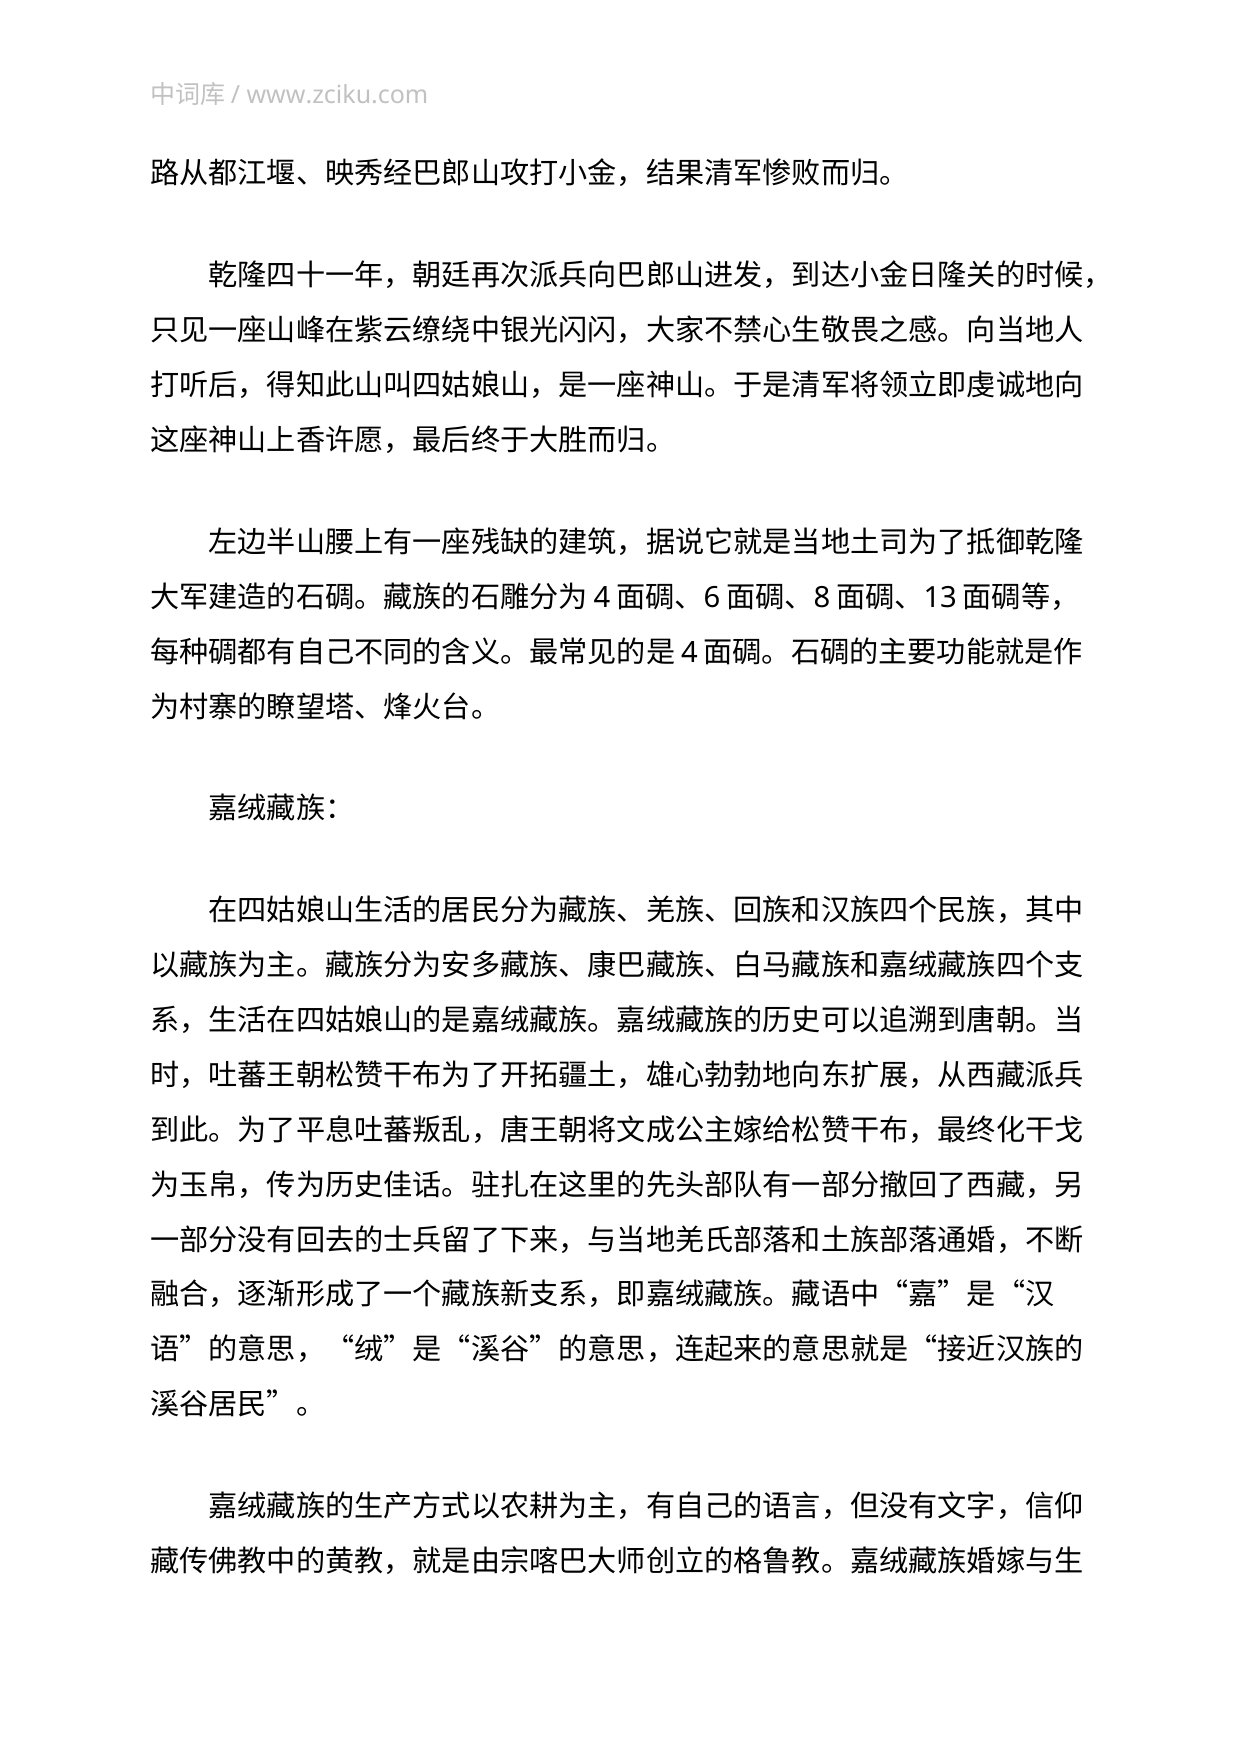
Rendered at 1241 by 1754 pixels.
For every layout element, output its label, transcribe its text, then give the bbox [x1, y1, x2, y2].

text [150, 1482, 1090, 1580]
text 乾隆四十一年，朝廷再次派兵向巴郎山进发，到达小金日隆关的时候，只见一座山峰在紫云缭绕中银光闪闪，大家不禁心生敬畏之感。向当地人打听后，得知此山叫四姑娘山，是一座神山。于是清军将领立即虔诚地向这座神山上香许愿，最后终于大胜而归。 [150, 252, 1090, 459]
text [150, 150, 1090, 192]
text 嘉绒藏族： [150, 785, 1090, 827]
text 左边半山腰上有一座残缺的建筑，据说它就是当地土司为了抵御乾隆大军建造的石碉。藏族的石雕分为4面碉、6面碉、8面碉、13面碉等，每种碉都有自己不同的含义。最常见的是4面碉。石碉的主要功能就是作为村寨的瞭望塔、烽火台。 [150, 518, 1090, 725]
text 在四姑娘山生活的居民分为藏族、羌族、回族和汉族四个民族，其中以藏族为主。藏族分为安多藏族、康巴藏族、白马藏族和嘉绒藏族四个支系，生活在四姑娘山的是嘉绒藏族。嘉绒藏族的历史可以追溯到唐朝。当时，吐蕃王朝松赞干布为了开拓疆土，雄心勃勃地向东扩展，从西藏派兵到此。为了平息吐蕃叛乱，唐王朝将文成公主嫁给松赞干布，最终化干戈为玉帛，传为历史佳话。驻扎在这里的先头部队有一部分撤回了西藏，另一部分没有回去的士兵留了下来，与当地羌氏部落和土族部落通婚，不断融合，逐渐形成了一个藏族新支系，即嘉绒藏族。藏语中“嘉”是“汉语”的意思，“绒”是“溪谷”的意思，连起来的意思就是“接近汉族的溪谷居民”。 [150, 887, 1090, 1423]
